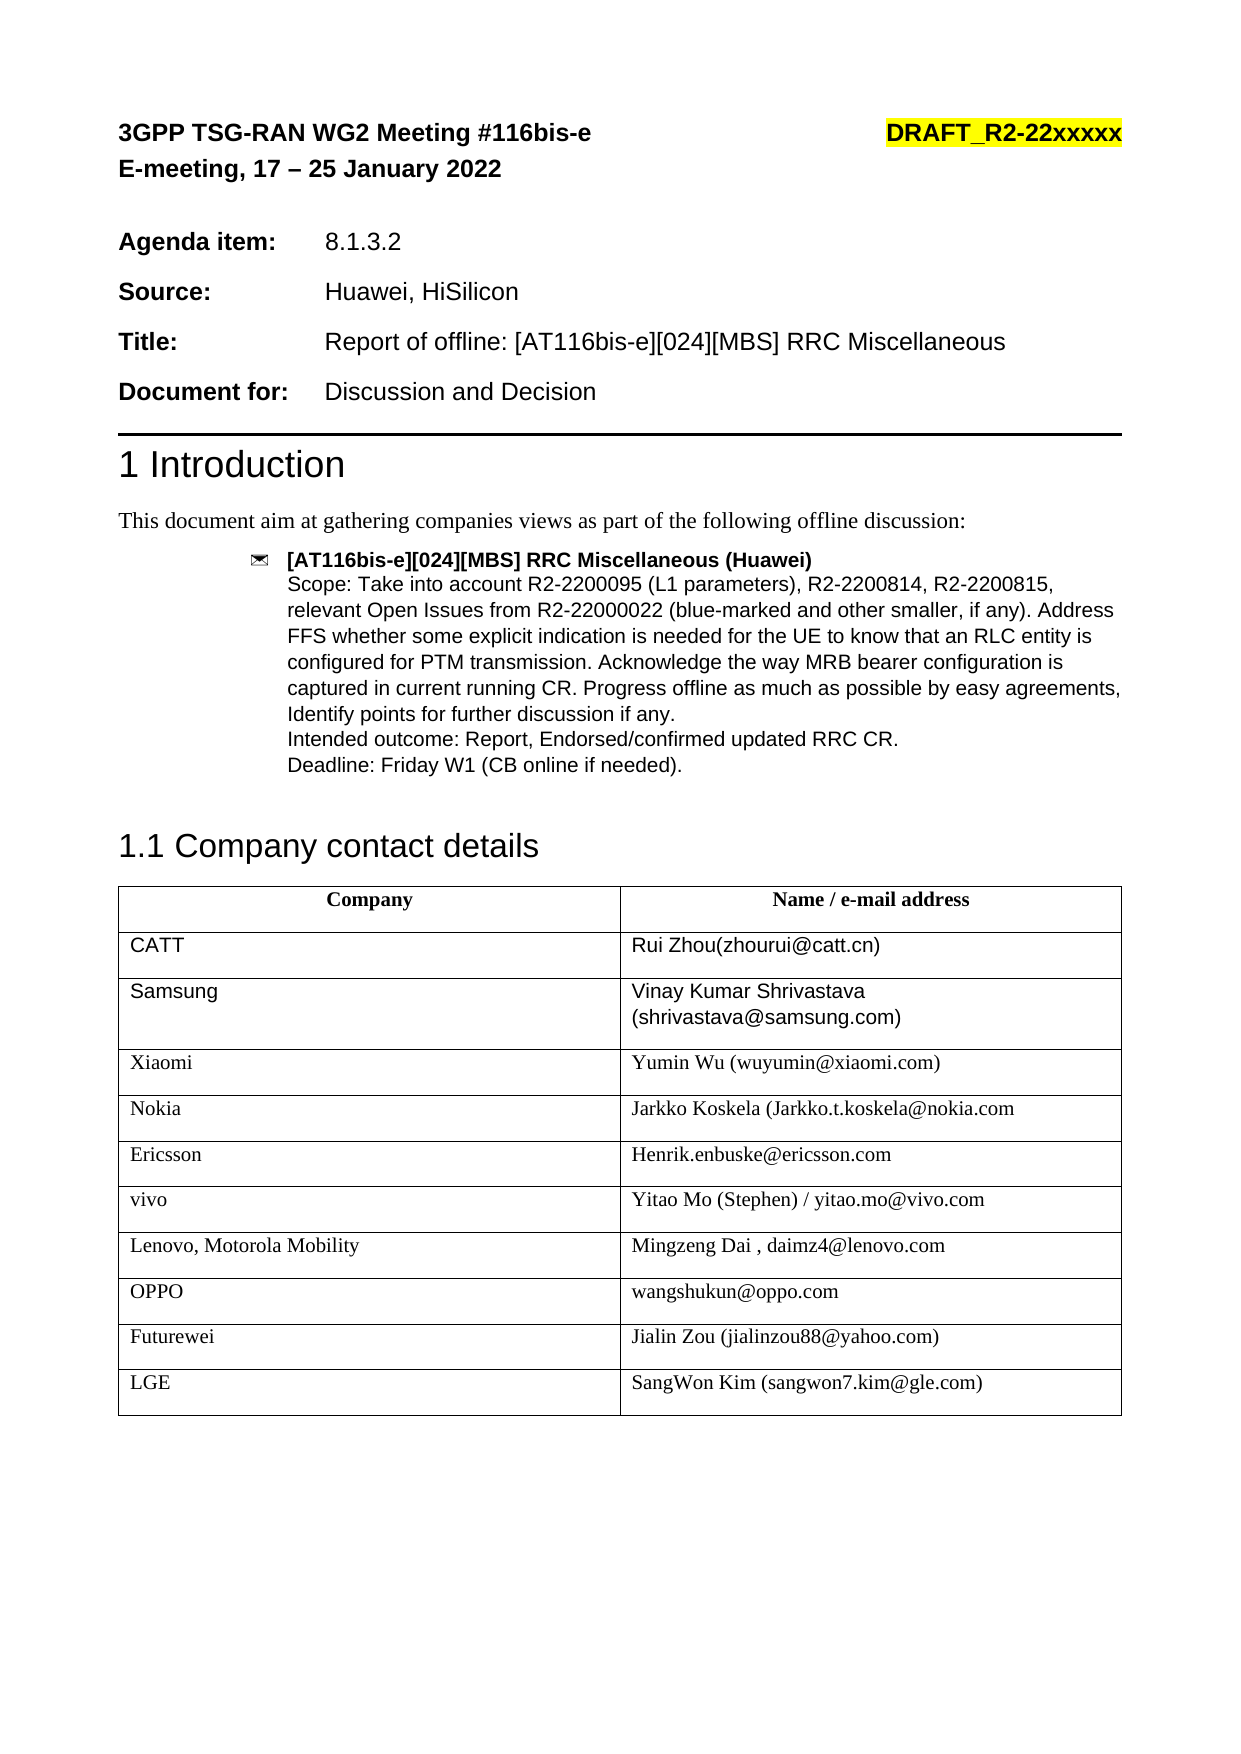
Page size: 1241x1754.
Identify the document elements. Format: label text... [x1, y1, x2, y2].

table_header Name / e-mail address [621, 887, 1121, 932]
table_cell Xiaomi [119, 1050, 620, 1095]
text Deadline: Friday W1 (CB online if needed). [249, 753, 1122, 777]
table_cell Mingzeng Dai , daimz4@lenovo.com [621, 1233, 1121, 1278]
table_cell LGE [119, 1370, 620, 1415]
table_cell vivo [119, 1187, 620, 1232]
text Document for: Discussion and Decision [118, 376, 1122, 405]
text Scope: Take into account R2-2200095 (L1 parameters), R2-2200814, R2-2200815, relevant Open Issues from R2-22000022 (blue-marked and other smaller, if any). Address FFS whether some explicit indication is needed for the UE to know that an RLC entity is configured for PTM transmission. Acknowledge the way MRB bearer configuration is captured in current running CR. Progress offline as much as possible by easy agreements, Identify points for further discussion if any. [249, 572, 1122, 725]
text Intended outcome: Report, Endorsed/confirmed updated RRC CR. [249, 727, 1122, 751]
table_header Company [119, 887, 620, 932]
table_cell wangshukun@oppo.com [621, 1279, 1121, 1323]
text E-meeting, 17 – 25 January 2022 [118, 154, 1122, 183]
text 3GPP TSG-RAN WG2 Meeting #116bis-e DRAFT_R2-22xxxxx [118, 118, 886, 147]
subtitle Company contact details [118, 826, 1122, 864]
table_cell Yumin Wu (wuyumin@xiaomi.com) [621, 1050, 1121, 1095]
text This document aim at gathering companies views as part of the following offline discussion: [118, 507, 1122, 533]
text [AT116bis-e][024][MBS] RRC Miscellaneous (Huawei) [249, 548, 1122, 572]
table_cell Samsung [119, 979, 620, 1049]
table_cell Lenovo, Motorola Mobility [119, 1233, 620, 1278]
table_cell CATT [119, 933, 620, 978]
table_cell Rui Zhou(zhourui@catt.cn) [621, 933, 1121, 978]
text Agenda item: 8.1.3.2 [118, 227, 1122, 256]
table_cell Futurewei [119, 1325, 620, 1369]
table_cell Yitao Mo (Stephen) / yitao.mo@vivo.com [621, 1187, 1121, 1232]
table_cell Jarkko Koskela (Jarkko.t.koskela@nokia.com [621, 1096, 1121, 1141]
table_cell SangWon Kim (sangwon7.kim@gle.com) [621, 1370, 1121, 1415]
table_cell Vinay Kumar Shrivastava (shrivastava@samsung.com) [621, 979, 1121, 1049]
table_cell Nokia [119, 1096, 620, 1141]
table_cell Ericsson [119, 1142, 620, 1186]
text Source: Huawei, HiSilicon [118, 277, 1122, 306]
table_cell OPPO [119, 1279, 620, 1323]
text Title: Report of offline: [AT116bis-e][024][MBS] RRC Miscellaneous [118, 327, 1122, 355]
subtitle 1 Introduction [118, 436, 1122, 485]
table_cell Henrik.enbuske@ericsson.com [621, 1142, 1121, 1186]
table_cell Jialin Zou (jialinzou88@yahoo.com) [621, 1325, 1121, 1369]
